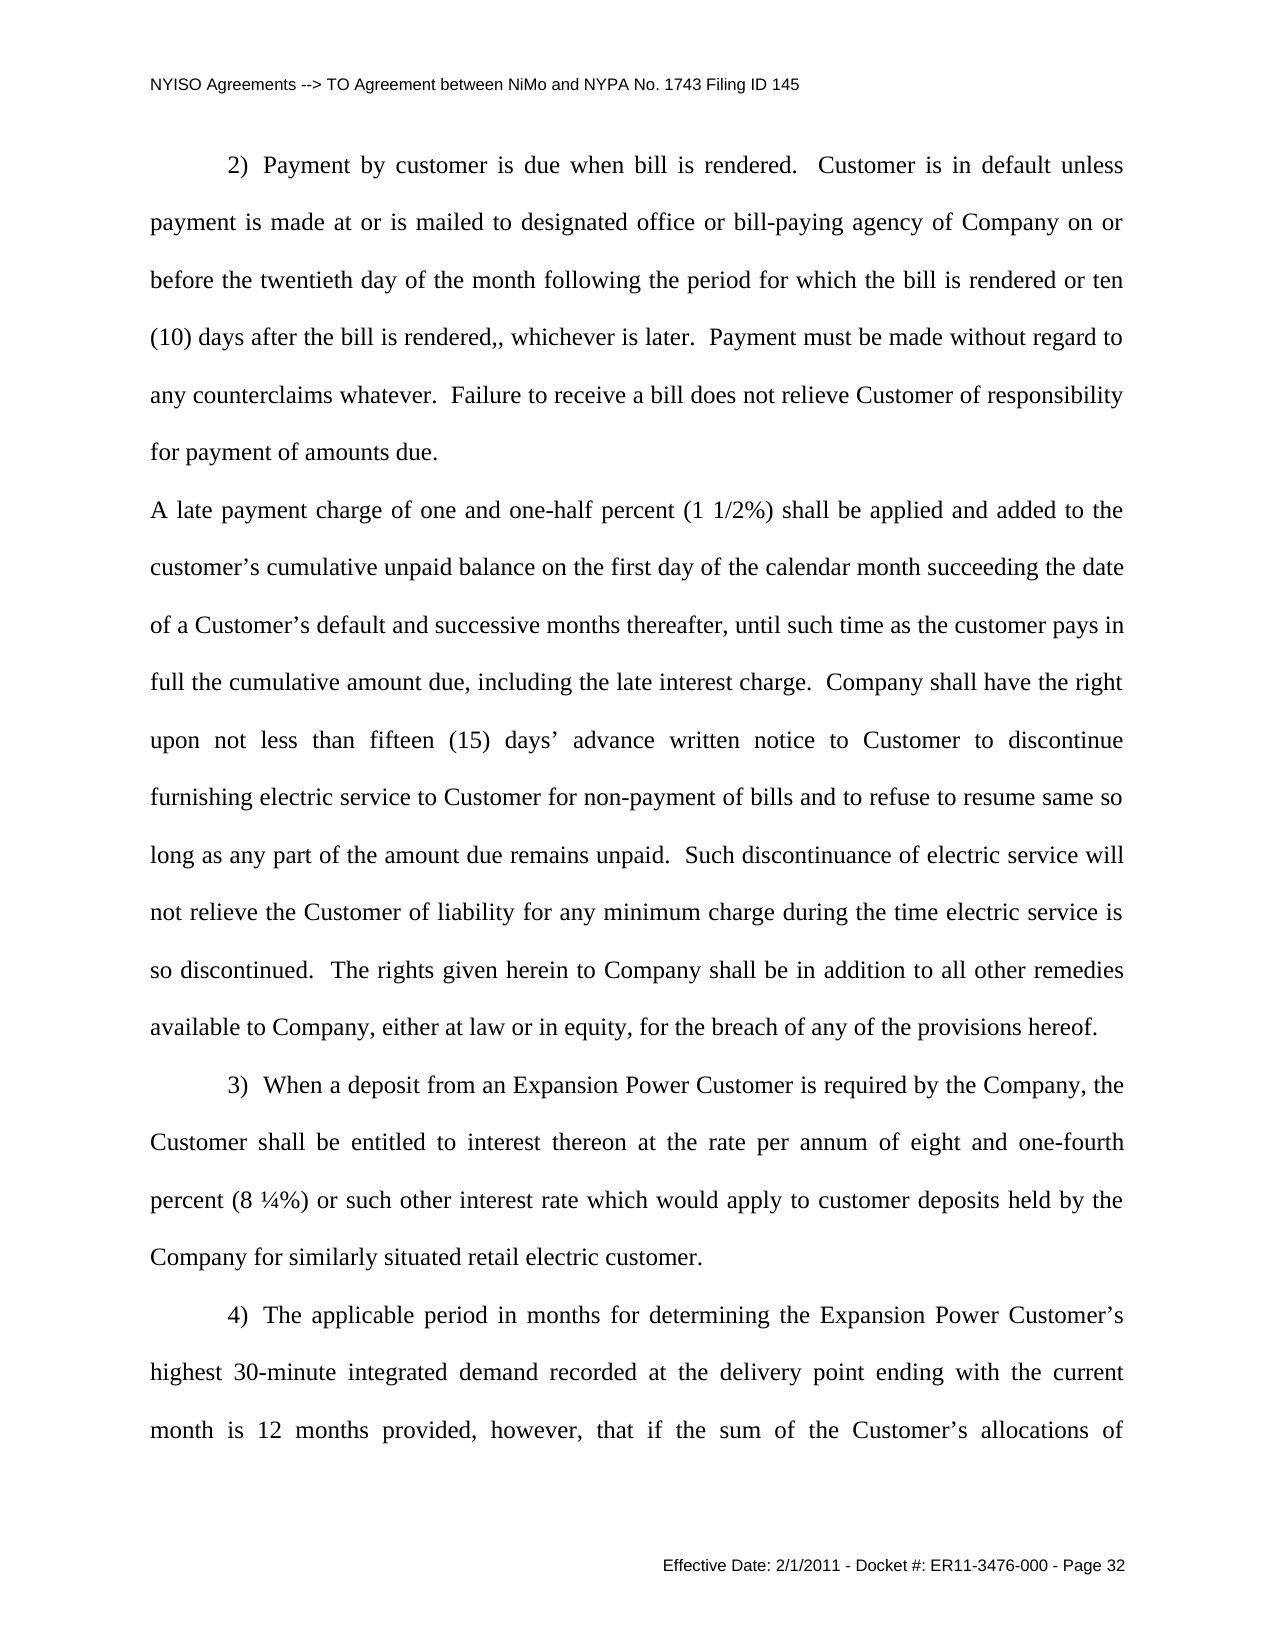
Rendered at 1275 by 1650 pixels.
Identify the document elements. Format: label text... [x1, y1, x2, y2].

text A late payment charge of one and one-half percent (1 1/2%) shall be applied and added to the customer’s cumulative unpaid balance on the first day of the calendar month succeeding the date of a Customer’s default and successive months thereafter, until such time as the customer pays in full the cumulative amount due, including the late interest charge. Company shall have the right upon not less than fifteen (15) days’ advance written notice to Customer to discontinue furnishing electric service to Customer for non-payment of bills and to refuse to resume same so long as any part of the amount due remains unpaid. Such discontinuance of electric service will not relieve the Customer of liability for any minimum charge during the time electric service is so discontinued. The rights given herein to Company shall be in addition to all other remedies available to Company, either at law or in equity, for the breach of any of the provisions hereof. [150, 495, 1125, 1041]
text 2) Payment by customer is due when bill is rendered. Customer is in default unless payment is made at or is mailed to designated office or bill-paying agency of Company on or before the twentieth day of the month following the period for which the bill is rendered or ten (10) days after the bill is rendered,, whichever is later. Payment must be made without regard to any counterclaims whatever. Failure to receive a bill does not relieve Customer of responsibility for payment of amounts due. [150, 150, 1125, 466]
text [150, 1300, 1125, 1444]
text 3) When a deposit from an Expansion Power Customer is required by the Company, the Customer shall be entitled to interest thereon at the rate per annum of eight and one-fourth percent (8 ¼%) or such other interest rate which would apply to customer deposits held by the Company for similarly situated retail electric customer. [150, 1070, 1125, 1271]
